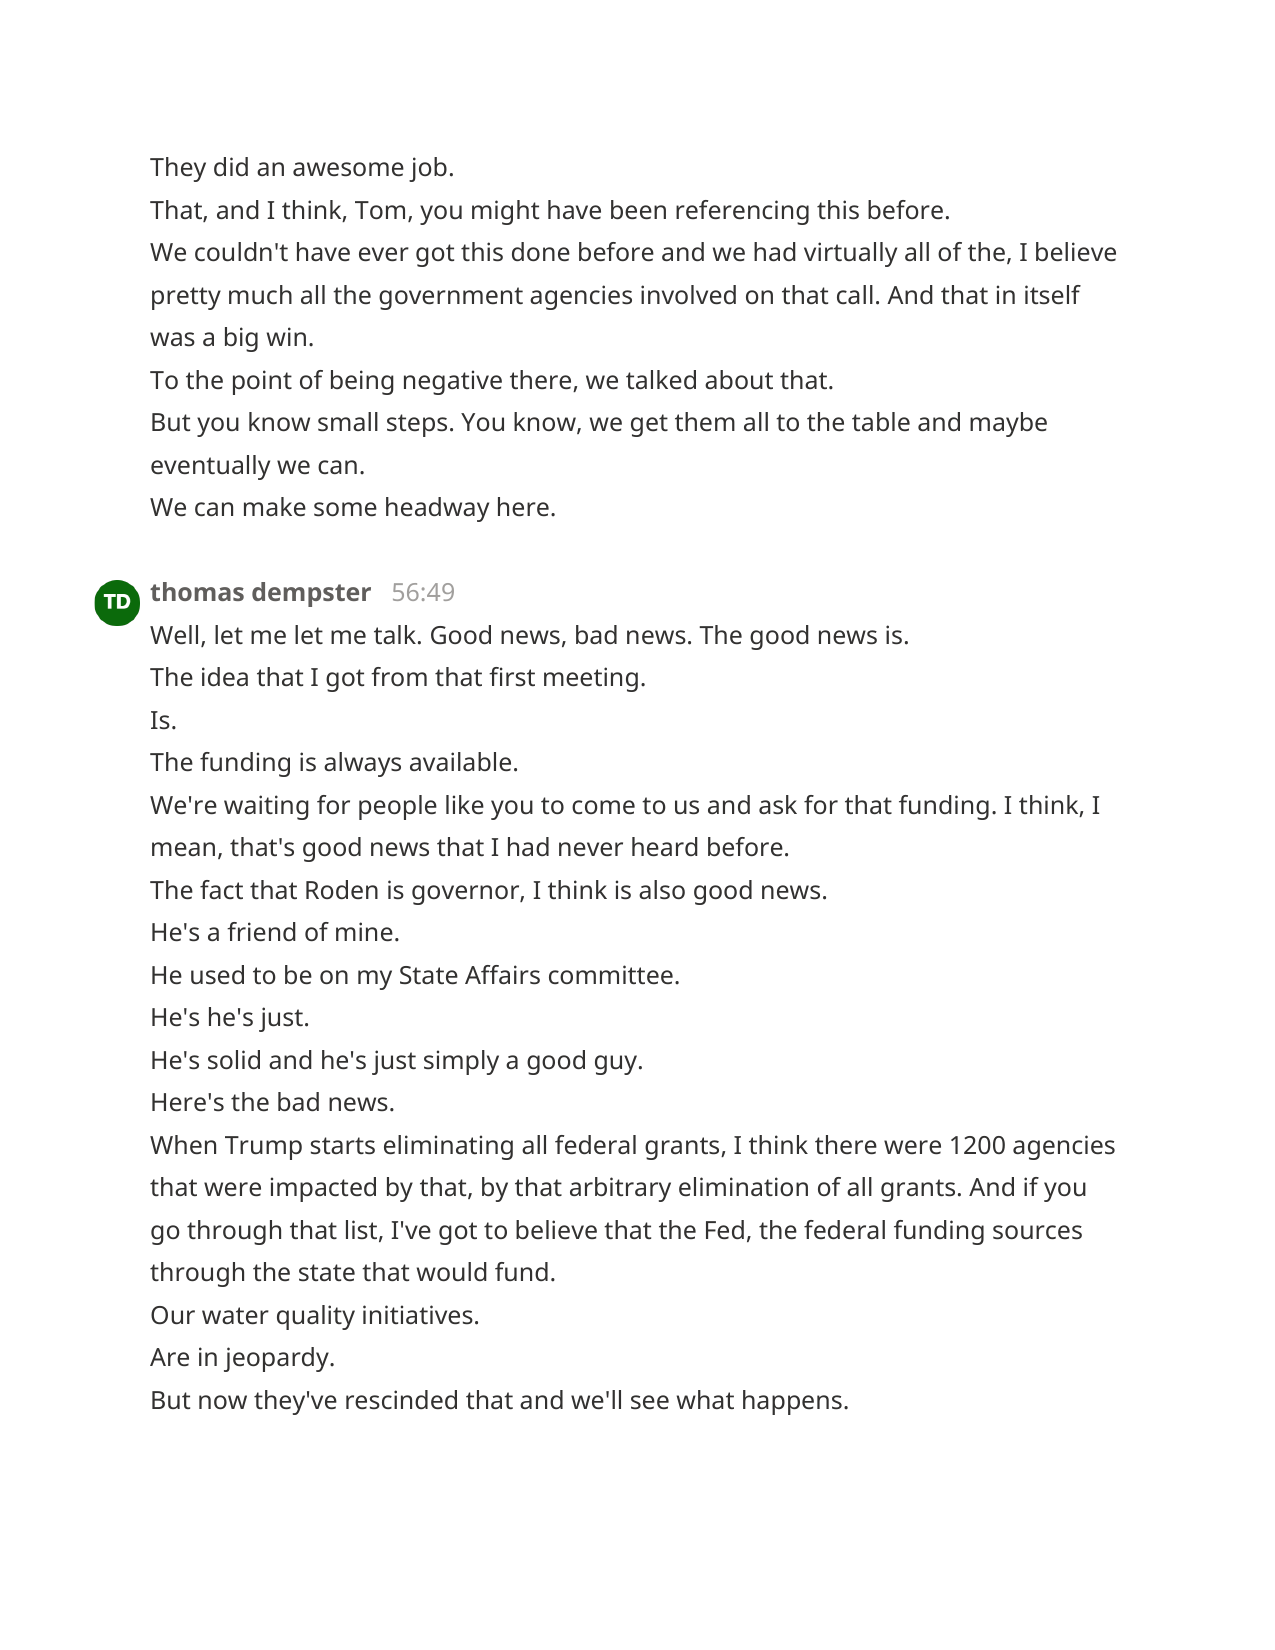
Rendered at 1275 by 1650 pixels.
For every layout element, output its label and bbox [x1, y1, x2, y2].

text [150, 150, 1125, 524]
text [150, 532, 1125, 1417]
picture [94, 580, 140, 626]
